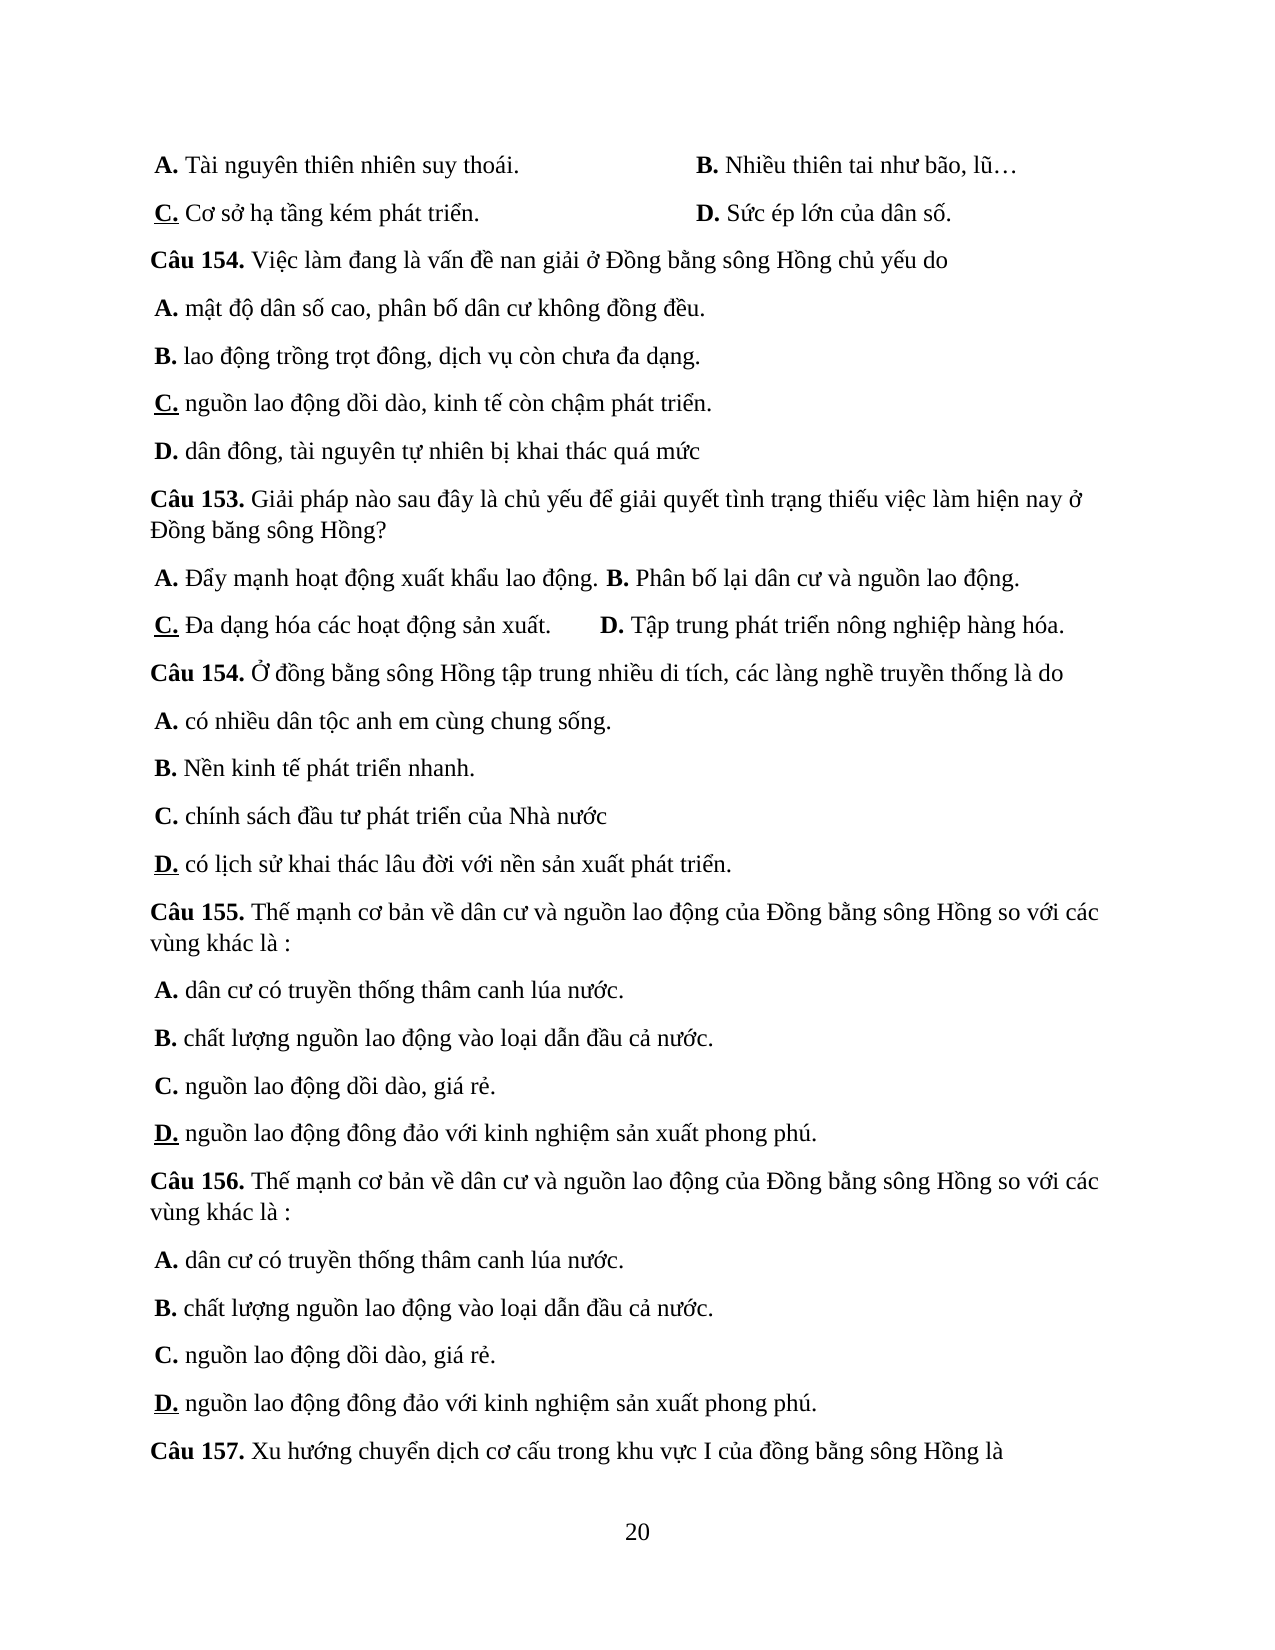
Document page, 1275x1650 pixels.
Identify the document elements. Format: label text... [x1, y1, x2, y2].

text C. nguồn lao động dồi dào, giá rẻ. [150, 1071, 1125, 1099]
text C. nguồn lao động dồi dào, kinh tế còn chậm phát triển. [150, 388, 1125, 417]
text A. dân cư có truyền thống thâm canh lúa nước. [150, 975, 1125, 1004]
text B. chất lượng nguồn lao động vào loại dẫn đầu cả nước. [150, 1293, 1125, 1321]
text A. Đẩy mạnh hoạt động xuất khẩu lao động. B. Phân bố lại dân cư và nguồn lao động. [150, 563, 1125, 591]
text D. dân đông, tài nguyên tự nhiên bị khai thác quá mức [150, 436, 1125, 465]
text Câu 154. Ở đồng bằng sông Hồng tập trung nhiều di tích, các làng nghề truyền thống là do [150, 658, 1125, 687]
text C. Cơ sở hạ tầng kém phát triển. D. Sức ép lớn của dân số. [150, 198, 1125, 226]
text D. có lịch sử khai thác lâu đời với nền sản xuất phát triển. [150, 849, 1125, 878]
text Câu 156. Thế mạnh cơ bản về dân cư và nguồn lao động của Đồng bằng sông Hồng so với các vùng khác là : [150, 1166, 1125, 1226]
text Câu 153. Giải pháp nào sau đây là chủ yếu để giải quyết tình trạng thiếu việc làm hiện nay ở Đồng băng sông Hồng? [150, 484, 1125, 544]
text C. chính sách đầu tư phát triển của Nhà nước [150, 801, 1125, 830]
text B. chất lượng nguồn lao động vào loại dẫn đầu cả nước. [150, 1023, 1125, 1052]
text Câu 157. Xu hướng chuyển dịch cơ cấu trong khu vực I của đồng bằng sông Hồng là [150, 1436, 1125, 1464]
text D. nguồn lao động đông đảo với kinh nghiệm sản xuất phong phú. [150, 1118, 1125, 1147]
text A. mật độ dân số cao, phân bố dân cư không đồng đều. [150, 293, 1125, 322]
text B. Nền kinh tế phát triển nhanh. [150, 753, 1125, 782]
text C. Đa dạng hóa các hoạt động sản xuất. D. Tập trung phát triển nông nghiệp hàng hóa. [150, 610, 1125, 639]
text C. nguồn lao động dồi dào, giá rẻ. [150, 1340, 1125, 1369]
text A. Tài nguyên thiên nhiên suy thoái. B. Nhiều thiên tai như bão, lũ… [150, 150, 1125, 179]
text Câu 154. Việc làm đang là vấn đề nan giải ở Đồng bằng sông Hồng chủ yếu do [150, 245, 1125, 274]
text A. dân cư có truyền thống thâm canh lúa nước. [150, 1245, 1125, 1274]
text Câu 155. Thế mạnh cơ bản về dân cư và nguồn lao động của Đồng bằng sông Hồng so với các vùng khác là : [150, 897, 1125, 956]
text A. có nhiều dân tộc anh em cùng chung sống. [150, 706, 1125, 734]
text D. nguồn lao động đông đảo với kinh nghiệm sản xuất phong phú. [150, 1388, 1125, 1417]
text B. lao động trồng trọt đông, dịch vụ còn chưa đa dạng. [150, 341, 1125, 369]
